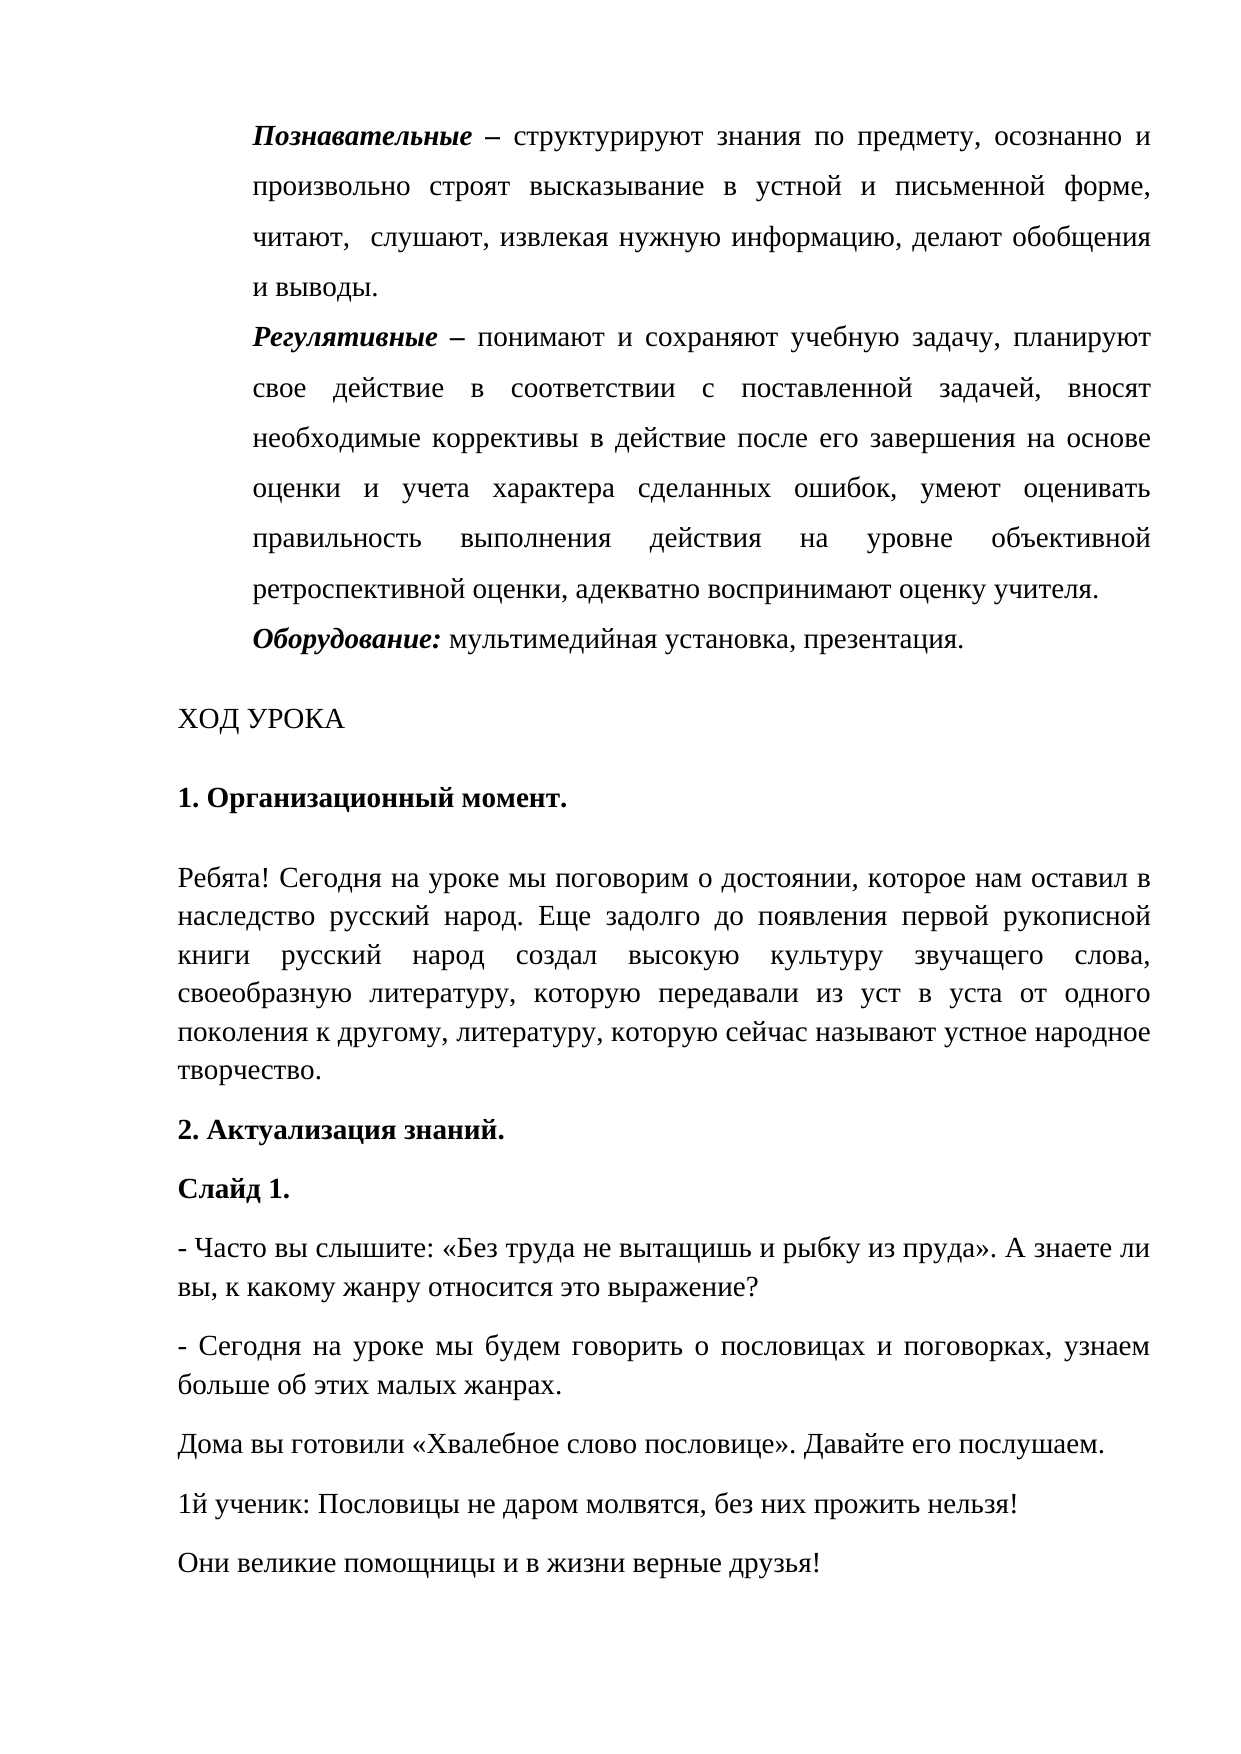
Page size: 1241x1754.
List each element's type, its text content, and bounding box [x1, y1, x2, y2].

text 2. Актуализация знаний. [177, 1112, 1152, 1145]
text Ребята! Сегодня на уроке мы поговорим о достоянии, которое нам оставил в наследство русский народ. Еще задолго до появления первой рукописной книги русский народ создал высокую культуру звучащего слова, своеобразную литературу, которую передавали из уст в уста от одного поколения к другому, литературу, которую сейчас называют устное народное творчество. [177, 860, 1152, 1086]
list Познавательные – структурируют знания по предмету, осознанно и произвольно строят высказывание в устной и письменной форме, читают, слушают, извлекая нужную информацию, делают обобщения и выводы. [252, 118, 1152, 303]
text Слайд 1. [177, 1171, 1152, 1205]
text ХОД УРОКА [177, 701, 1152, 734]
text - Сегодня на уроке мы будем говорить о пословицах и поговорках, узнаем больше об этих малых жанрах. [177, 1328, 1152, 1401]
text 1й ученик: Пословицы не даром молвятся, без них прожить нельзя! [177, 1486, 1152, 1519]
list Регулятивные – понимают и сохраняют учебную задачу, планируют свое действие в соответствии с поставленной задачей, вносят необходимые коррективы в действие после его завершения на основе оценки и учета характера сделанных ошибок, умеют оценивать правильность выполнения действия на уровне объективной ретроспективной оценки, адекватно воспринимают оценку учителя. [252, 319, 1152, 604]
list Оборудование: мультимедийная установка, презентация. [252, 621, 1152, 655]
text Они великие помощницы и в жизни верные друзья! [177, 1545, 1152, 1579]
text - Часто вы слышите: «Без труда не вытащишь и рыбку из пруда». А знаете ли вы, к какому жанру относится это выражение? [177, 1231, 1152, 1303]
text 1. Организационный момент. [177, 780, 1152, 814]
text Дома вы готовили «Хвалебное слово пословице». Давайте его послушаем. [177, 1426, 1152, 1460]
